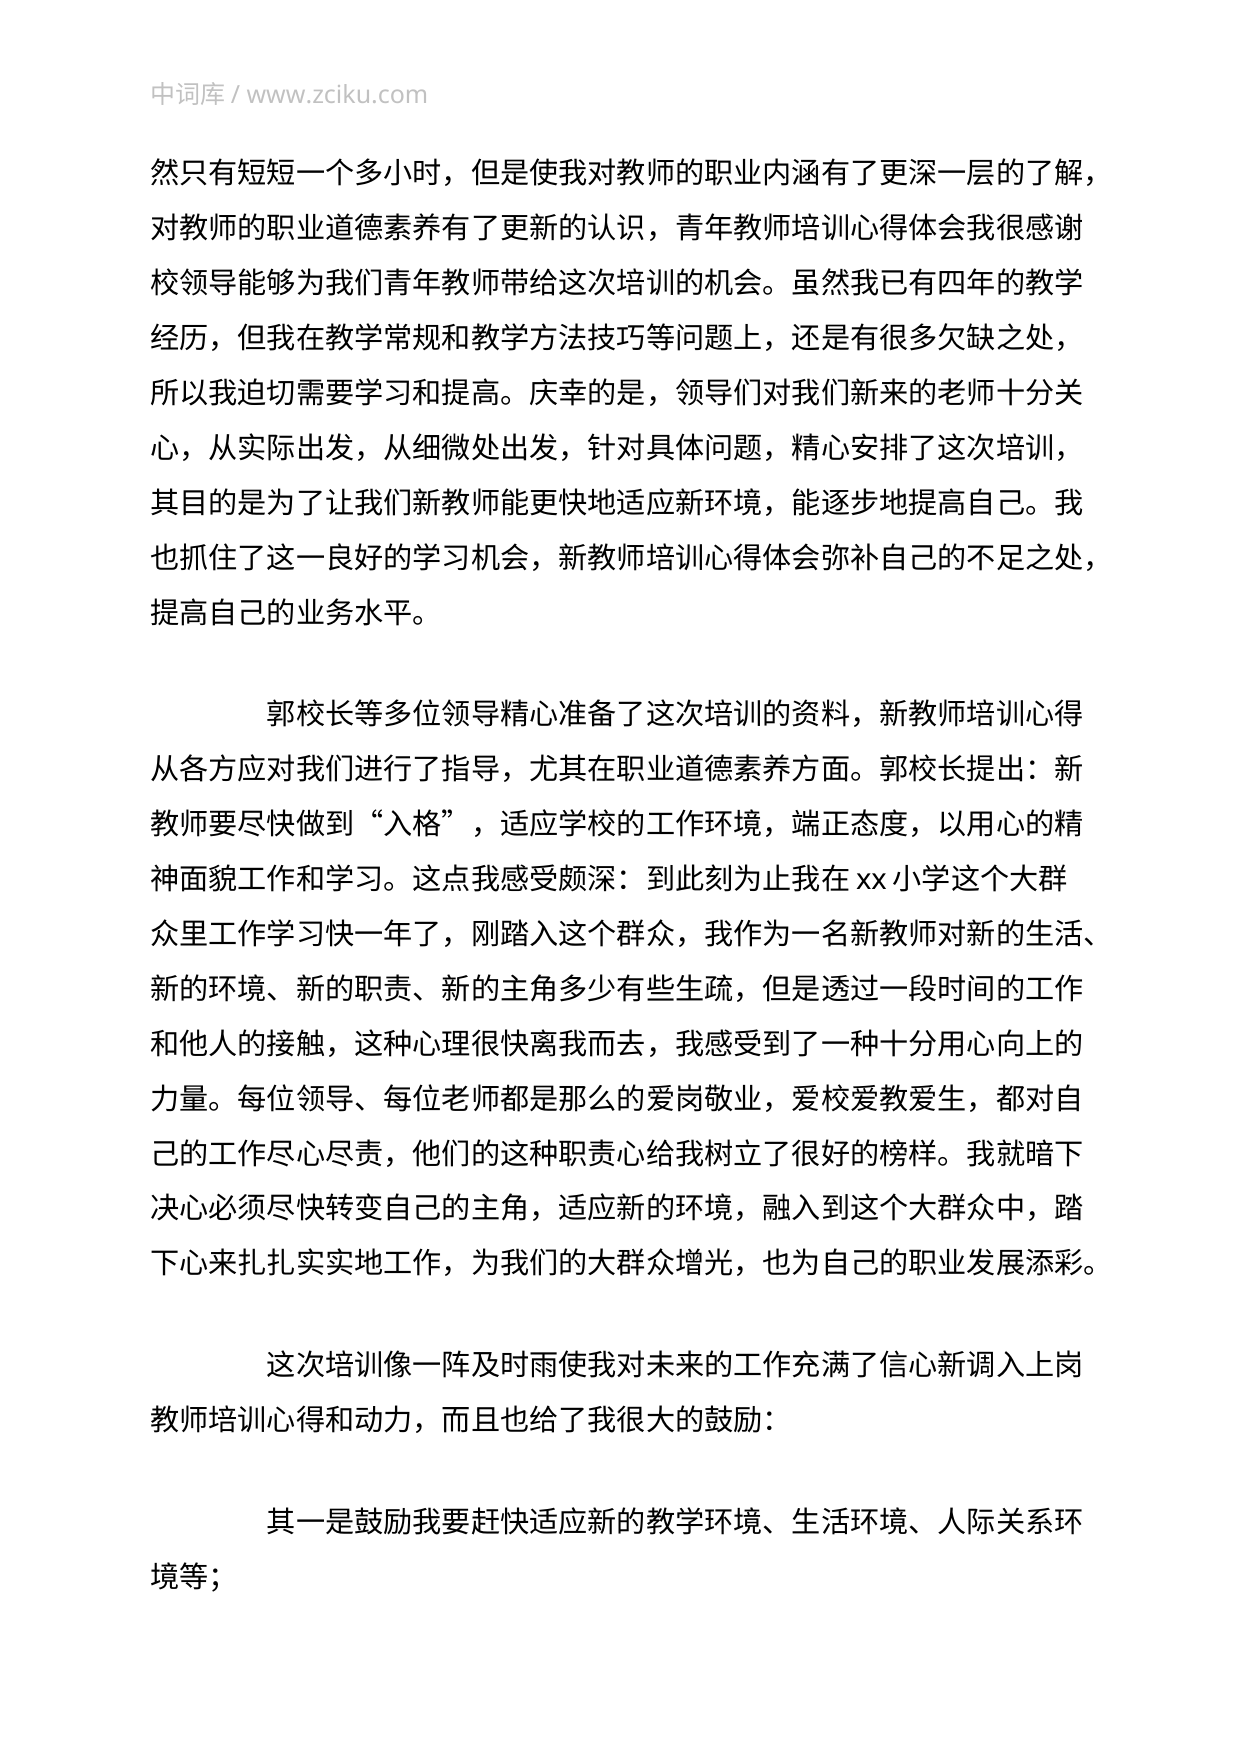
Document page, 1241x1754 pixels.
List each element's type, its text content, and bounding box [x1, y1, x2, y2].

text 郭校长等多位领导精心准备了这次培训的资料，新教师培训心得从各方应对我们进行了指导，尤其在职业道德素养方面。郭校长提出：新教师要尽快做到“入格”，适应学校的工作环境，端正态度，以用心的精神面貌工作和学习。这点我感受颇深：到此刻为止我在xx小学这个大群众里工作学习快一年了，刚踏入这个群众，我作为一名新教师对新的生活、新的环境、新的职责、新的主角多少有些生疏，但是透过一段时间的工作和他人的接触，这种心理很快离我而去，我感受到了一种十分用心向上的力量。每位领导、每位老师都是那么的爱岗敬业，爱校爱教爱生，都对自己的工作尽心尽责，他们的这种职责心给我树立了很好的榜样。我就暗下决心必须尽快转变自己的主角，适应新的环境，融入到这个大群众中，踏下心来扎扎实实地工作，为我们的大群众增光，也为自己的职业发展添彩。 [150, 691, 1090, 1282]
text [150, 150, 1090, 631]
text 这次培训像一阵及时雨使我对未来的工作充满了信心新调入上岗教师培训心得和动力，而且也给了我很大的鼓励： [150, 1342, 1090, 1439]
text 其一是鼓励我要赶快适应新的教学环境、生活环境、人际关系环境等； [150, 1498, 1090, 1596]
